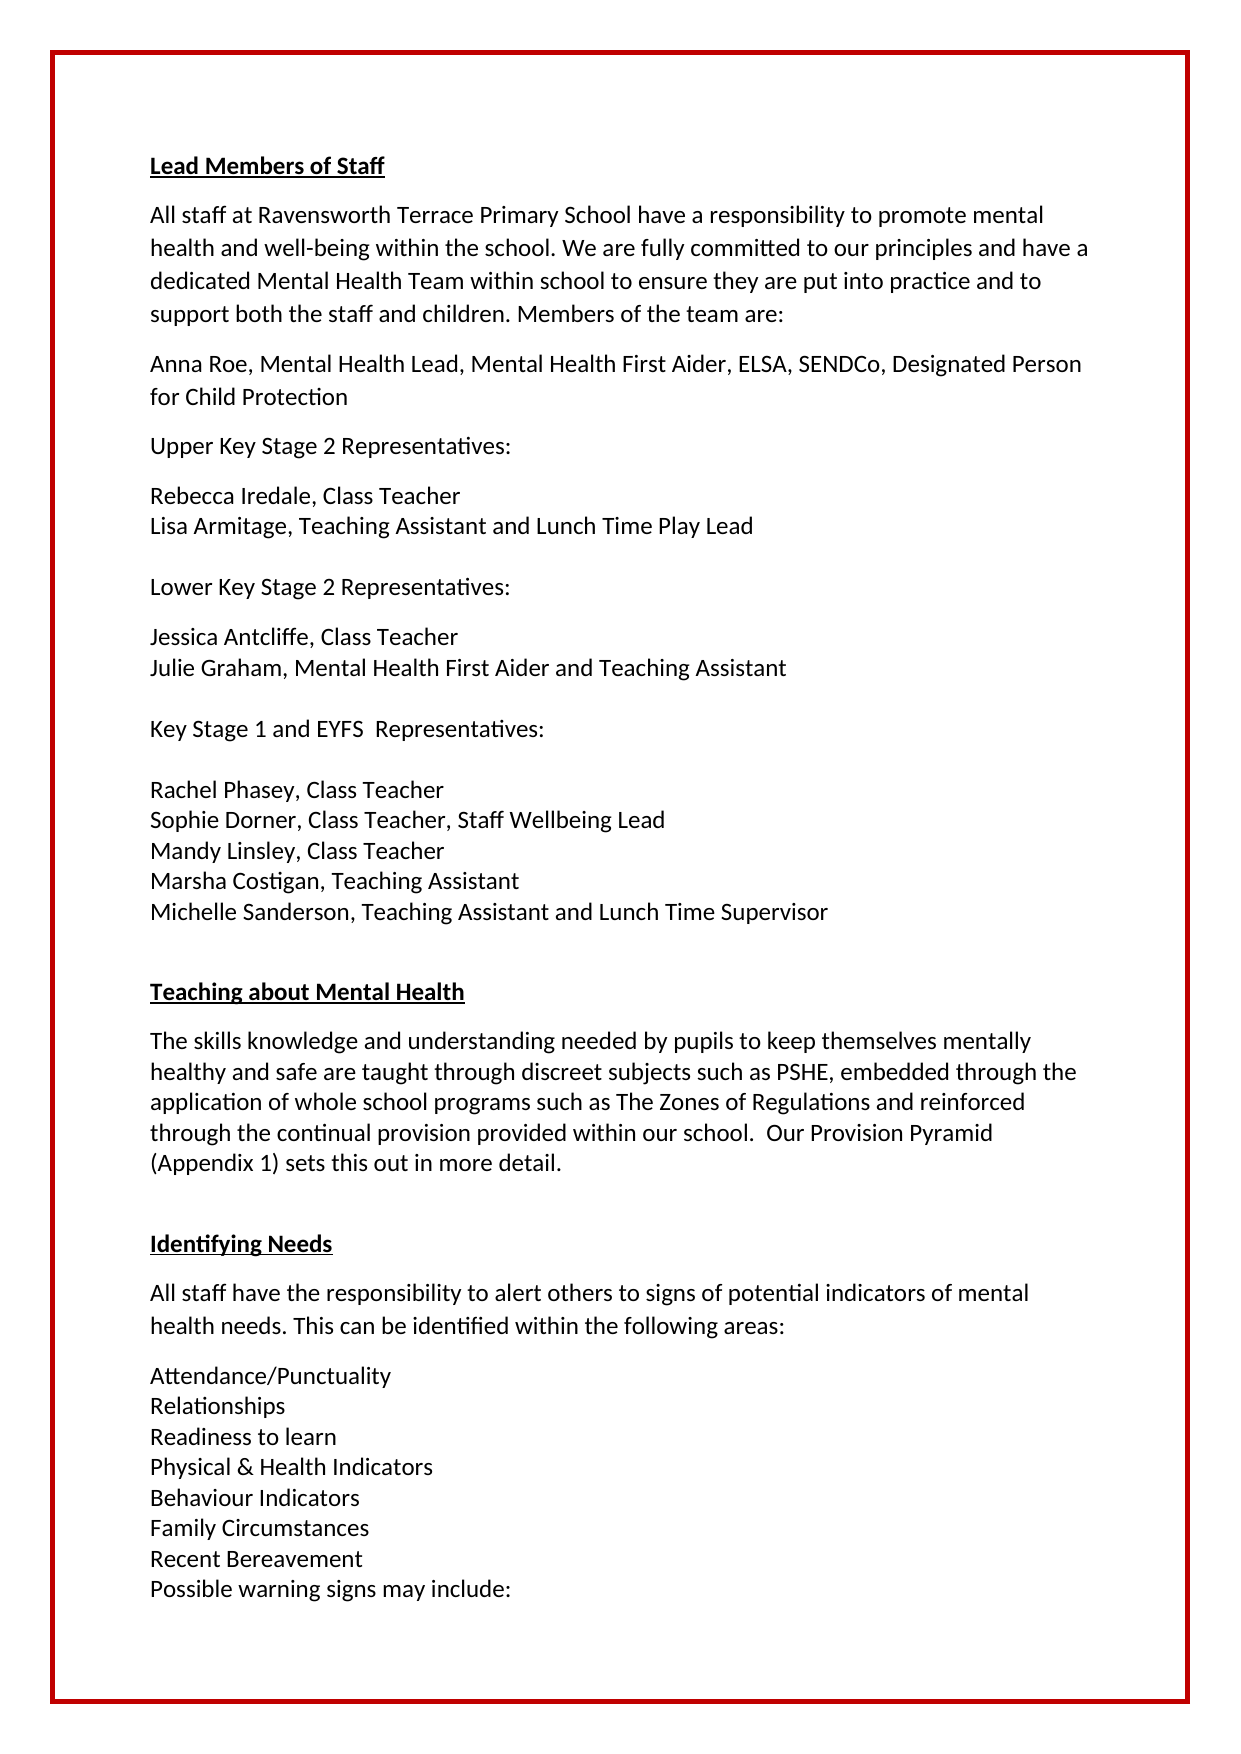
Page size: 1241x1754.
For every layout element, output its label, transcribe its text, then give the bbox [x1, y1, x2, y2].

text Key Stage 1 and EYFS Representatives: [150, 713, 1090, 743]
text Behaviour Indicators [150, 1482, 1090, 1512]
text Jessica Antcliffe, Class Teacher [150, 621, 1090, 652]
text Mandy Linsley, Class Teacher [150, 835, 1090, 865]
text Family Circumstances [150, 1512, 1090, 1543]
text Michelle Sanderson, Teaching Assistant and Lunch Time Supervisor [150, 896, 1090, 926]
text Lead Members of Staff [150, 150, 1090, 181]
text Sophie Dorner, Class Teacher, Staff Wellbeing Lead [150, 804, 1090, 835]
text Anna Roe, Mental Health Lead, Mental Health First Aider, ELSA, SENDCo, Designated Person for Child Protection [150, 348, 1090, 411]
text Possible warning signs may include: [150, 1573, 1090, 1604]
text The skills knowledge and understanding needed by pupils to keep themselves mentally healthy and safe are taught through discreet subjects such as PSHE, embedded through the application of whole school programs such as The Zones of Regulations and reinforced through the continual provision provided within our school. Our Provision Pyramid (Appendix 1) sets this out in more detail. [150, 1026, 1090, 1178]
text Lower Key Stage 2 Representatives: [150, 572, 1090, 602]
text Julie Graham, Mental Health First Aider and Teaching Assistant [150, 652, 1090, 682]
text Teaching about Mental Health [150, 976, 1090, 1006]
text Lisa Armitage, Teaching Assistant and Lunch Time Play Lead [150, 511, 1090, 541]
text Attendance/Punctuality [150, 1360, 1090, 1390]
text Identifying Needs [150, 1228, 1090, 1258]
text Recent Bereavement [150, 1543, 1090, 1573]
text Upper Key Stage 2 Representatives: [150, 430, 1090, 461]
text Relationships [150, 1390, 1090, 1421]
text All staff at Ravensworth Terrace Primary School have a responsibility to promote mental health and well-being within the school. We are fully committed to our principles and have a dedicated Mental Health Team within school to ensure they are put into practice and to support both the staff and children. Members of the team are: [150, 199, 1090, 329]
text All staff have the responsibility to alert others to signs of potential indicators of mental health needs. This can be identified within the following areas: [150, 1277, 1090, 1341]
text Rachel Phasey, Class Teacher [150, 774, 1090, 804]
text Physical & Health Indicators [150, 1451, 1090, 1482]
text Readiness to learn [150, 1421, 1090, 1451]
text Rebecca Iredale, Class Teacher [150, 480, 1090, 511]
text Marsha Costigan, Teaching Assistant [150, 865, 1090, 896]
